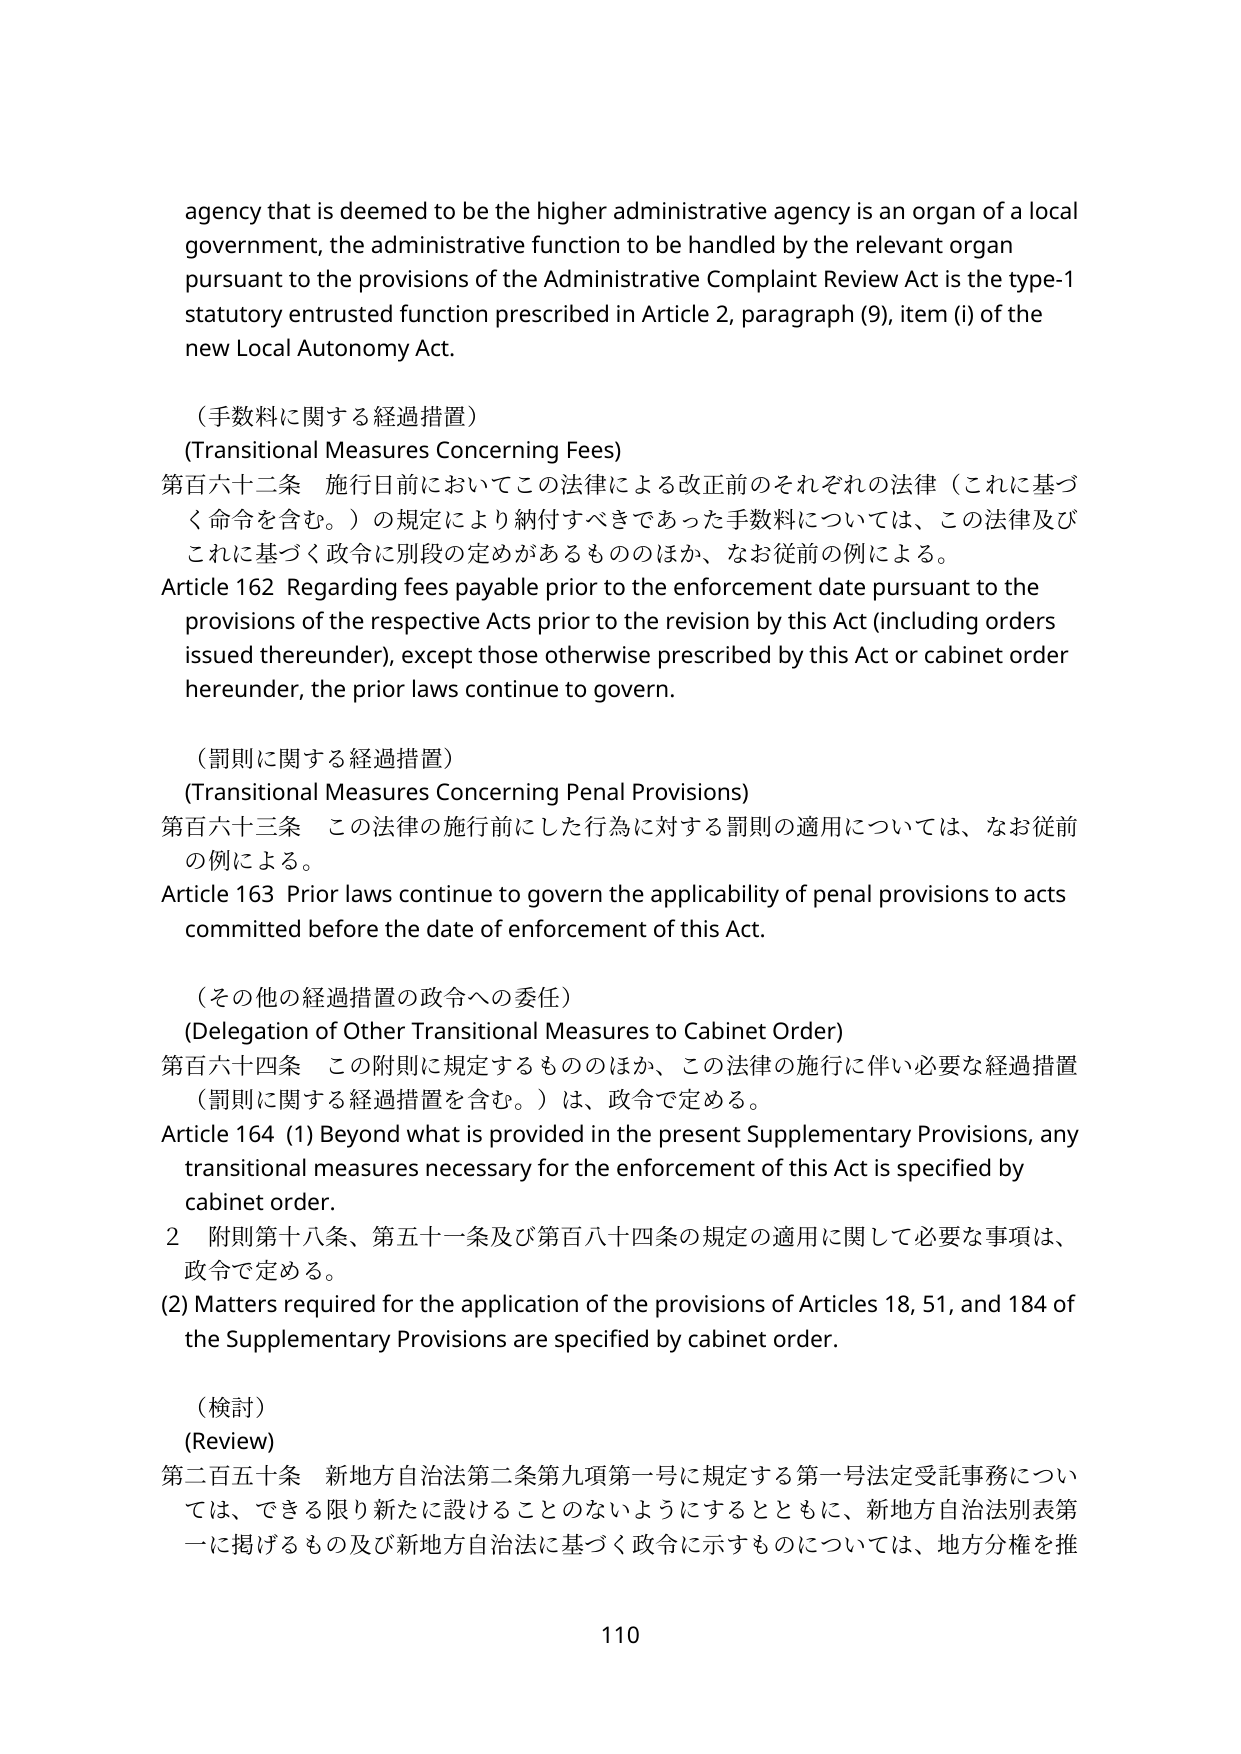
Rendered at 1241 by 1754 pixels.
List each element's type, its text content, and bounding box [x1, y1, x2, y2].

text （罰則に関する経過措置） [184, 740, 1079, 774]
text 第百六十三条 この法律の施行前にした行為に対する罰則の適用については、なお従前の例による。 [161, 809, 1079, 877]
text (2) Matters required for the application of the provisions of Articles 18, 51, and 184 of the Supplementary Provisions are specified by cabinet order. [161, 1287, 1079, 1355]
text Article 162 Regarding fees payable prior to the enforcement date pursuant to the provisions of the respective Acts prior to the revision by this Act (including orders issued thereunder), except those otherwise prescribed by this Act or cabinet order hereunder, the prior laws continue to govern. [161, 569, 1079, 706]
text Article 163 Prior laws continue to govern the applicability of penal provisions to acts committed before the date of enforcement of this Act. [161, 877, 1079, 945]
text （手数料に関する経過措置） [184, 399, 1079, 433]
text (Delegation of Other Transitional Measures to Cabinet Order) [184, 1014, 1079, 1048]
text 第百六十二条 施行日前においてこの法律による改正前のそれぞれの法律（これに基づく命令を含む。）の規定により納付すべきであった手数料については、この法律及びこれに基づく政令に別段の定めがあるもののほか、なお従前の例による。 [161, 467, 1079, 569]
text (Review) [184, 1424, 1079, 1458]
text （検討） [184, 1389, 1079, 1424]
text 第百六十四条 この附則に規定するもののほか、この法律の施行に伴い必要な経過措置（罰則に関する経過措置を含む。）は、政令で定める。 [161, 1048, 1079, 1116]
text Article 164 (1) Beyond what is provided in the present Supplementary Provisions, any transitional measures necessary for the enforcement of this Act is specified by cabinet order. [161, 1116, 1079, 1219]
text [161, 194, 1079, 364]
text ２ 附則第十八条、第五十一条及び第百八十四条の規定の適用に関して必要な事項は、政令で定める。 [161, 1219, 1079, 1287]
text (Transitional Measures Concerning Fees) [184, 433, 1079, 467]
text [161, 1458, 1079, 1560]
text （その他の経過措置の政令への委任） [184, 979, 1079, 1014]
text (Transitional Measures Concerning Penal Provisions) [184, 774, 1079, 809]
